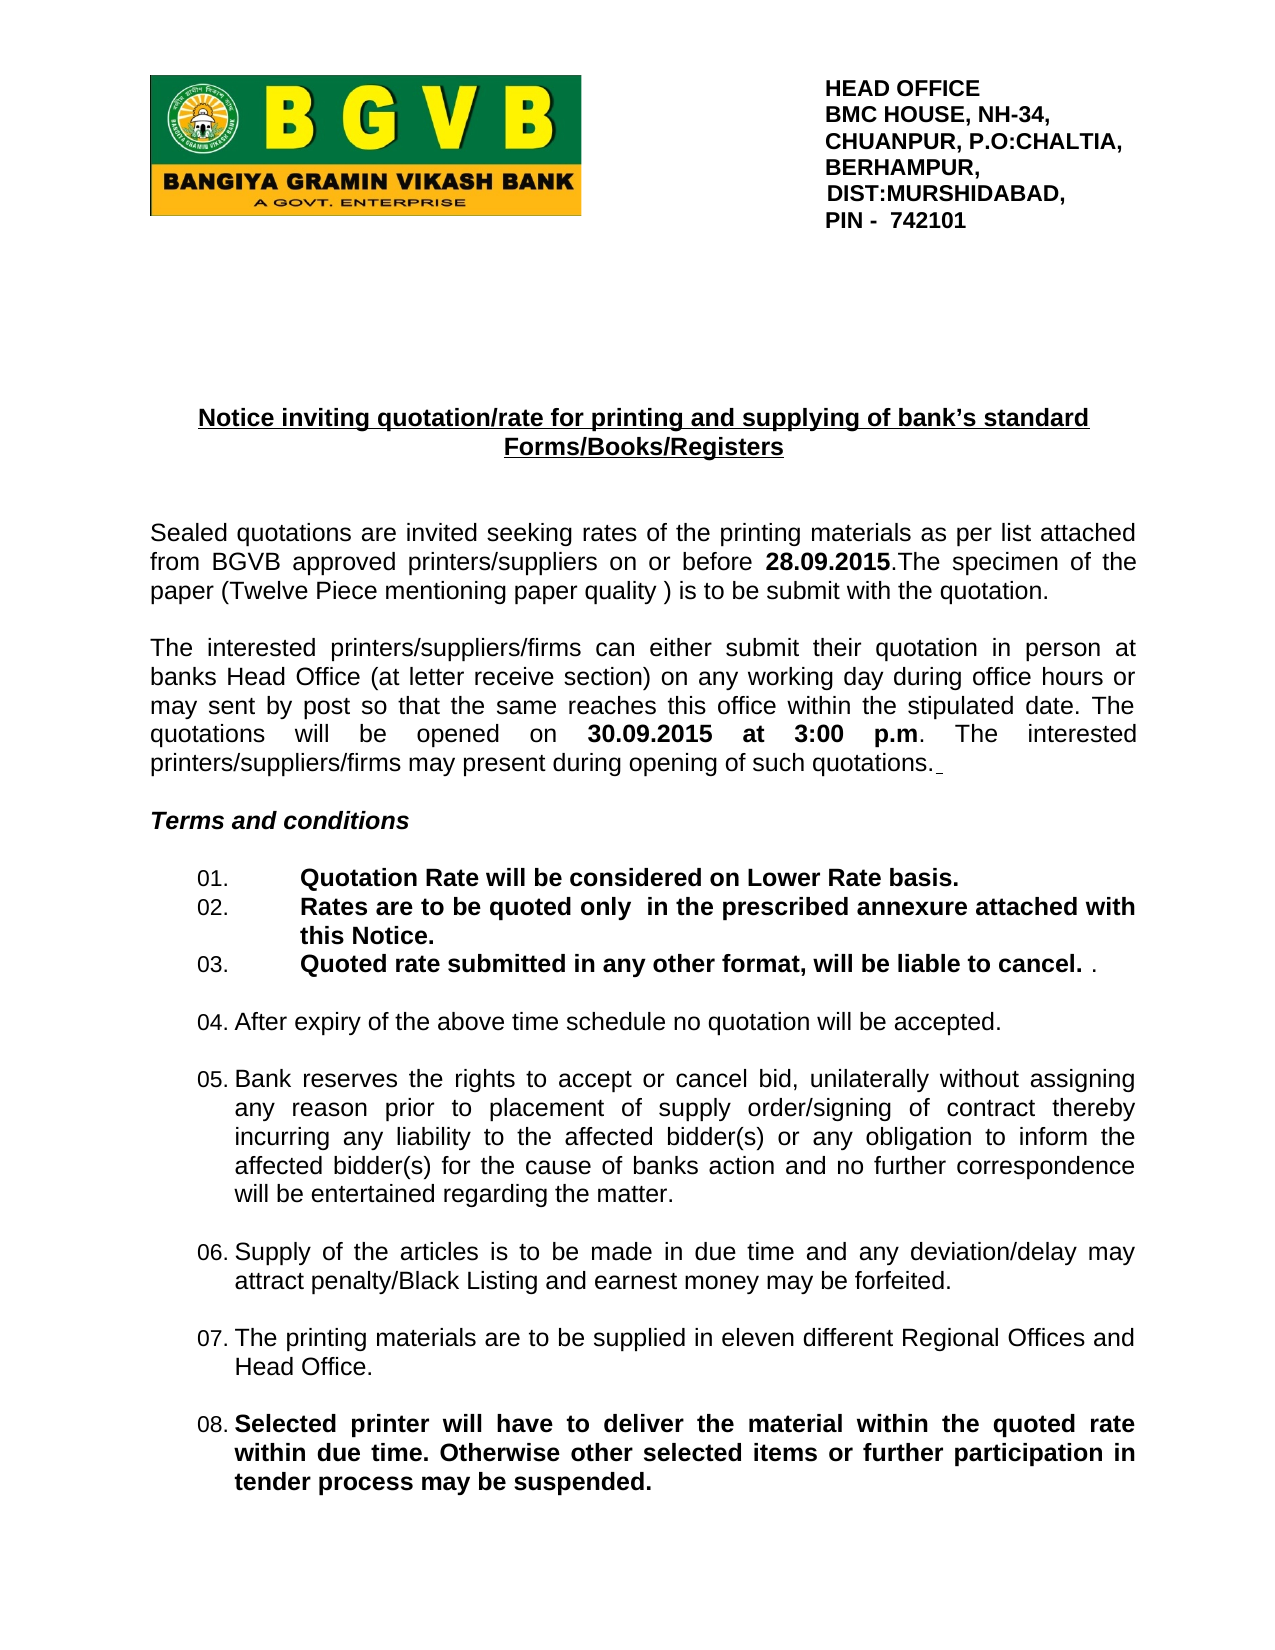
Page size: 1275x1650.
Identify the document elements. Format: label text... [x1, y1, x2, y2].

text The interested printers/suppliers/firms can either submit their quotation in person at banks Head Office (at letter receive section) on any working day during office hours or may sent by post so that the same reaches this office within the stipulated date. The quotations will be opened on 30.09.2015 at 3:00 p.m. The interested printers/suppliers/firms may present during opening of such quotations. [150, 633, 1137, 777]
list Quoted rate submitted in any other format, will be liable to cancel. . [197, 949, 1137, 978]
text Sealed quotations are invited seeking rates of the printing materials as per list attached from BGVB approved printers/suppliers on or before 28.09.2015.The specimen of the paper (Twelve Piece mentioning paper quality ) is to be submit with the quotation. [150, 518, 1137, 604]
list Selected printer will have to deliver the material within the quoted rate within due time. Otherwise other selected items or further participation in tender process may be suspended. [197, 1409, 1137, 1524]
list The printing materials are to be supplied in eleven different Regional Offices and Head Office. [197, 1323, 1137, 1381]
list After expiry of the above time schedule no quotation will be accepted. [197, 1007, 1137, 1036]
picture [150, 75, 582, 216]
list Rates are to be quoted only in the prescribed annexure attached with this Notice. [197, 892, 1137, 949]
list Bank reserves the rights to accept or cancel bid, unilaterally without assigning any reason prior to placement of supply order/signing of contract thereby incurring any liability to the affected bidder(s) or any obligation to inform the affected bidder(s) for the cause of banks action and no further correspondence will be entertained regarding the matter. [197, 1064, 1137, 1208]
list Supply of the articles is to be made in due time and any deviation/delay may attract penalty/Black Listing and earnest money may be forfeited. [197, 1237, 1137, 1294]
list Quotation Rate will be considered on Lower Rate basis. [197, 863, 1137, 892]
text Terms and conditions [150, 806, 1137, 834]
text Notice inviting quotation/rate for printing and supplying of bank’s standard Forms/Books/Registers [150, 403, 1137, 461]
